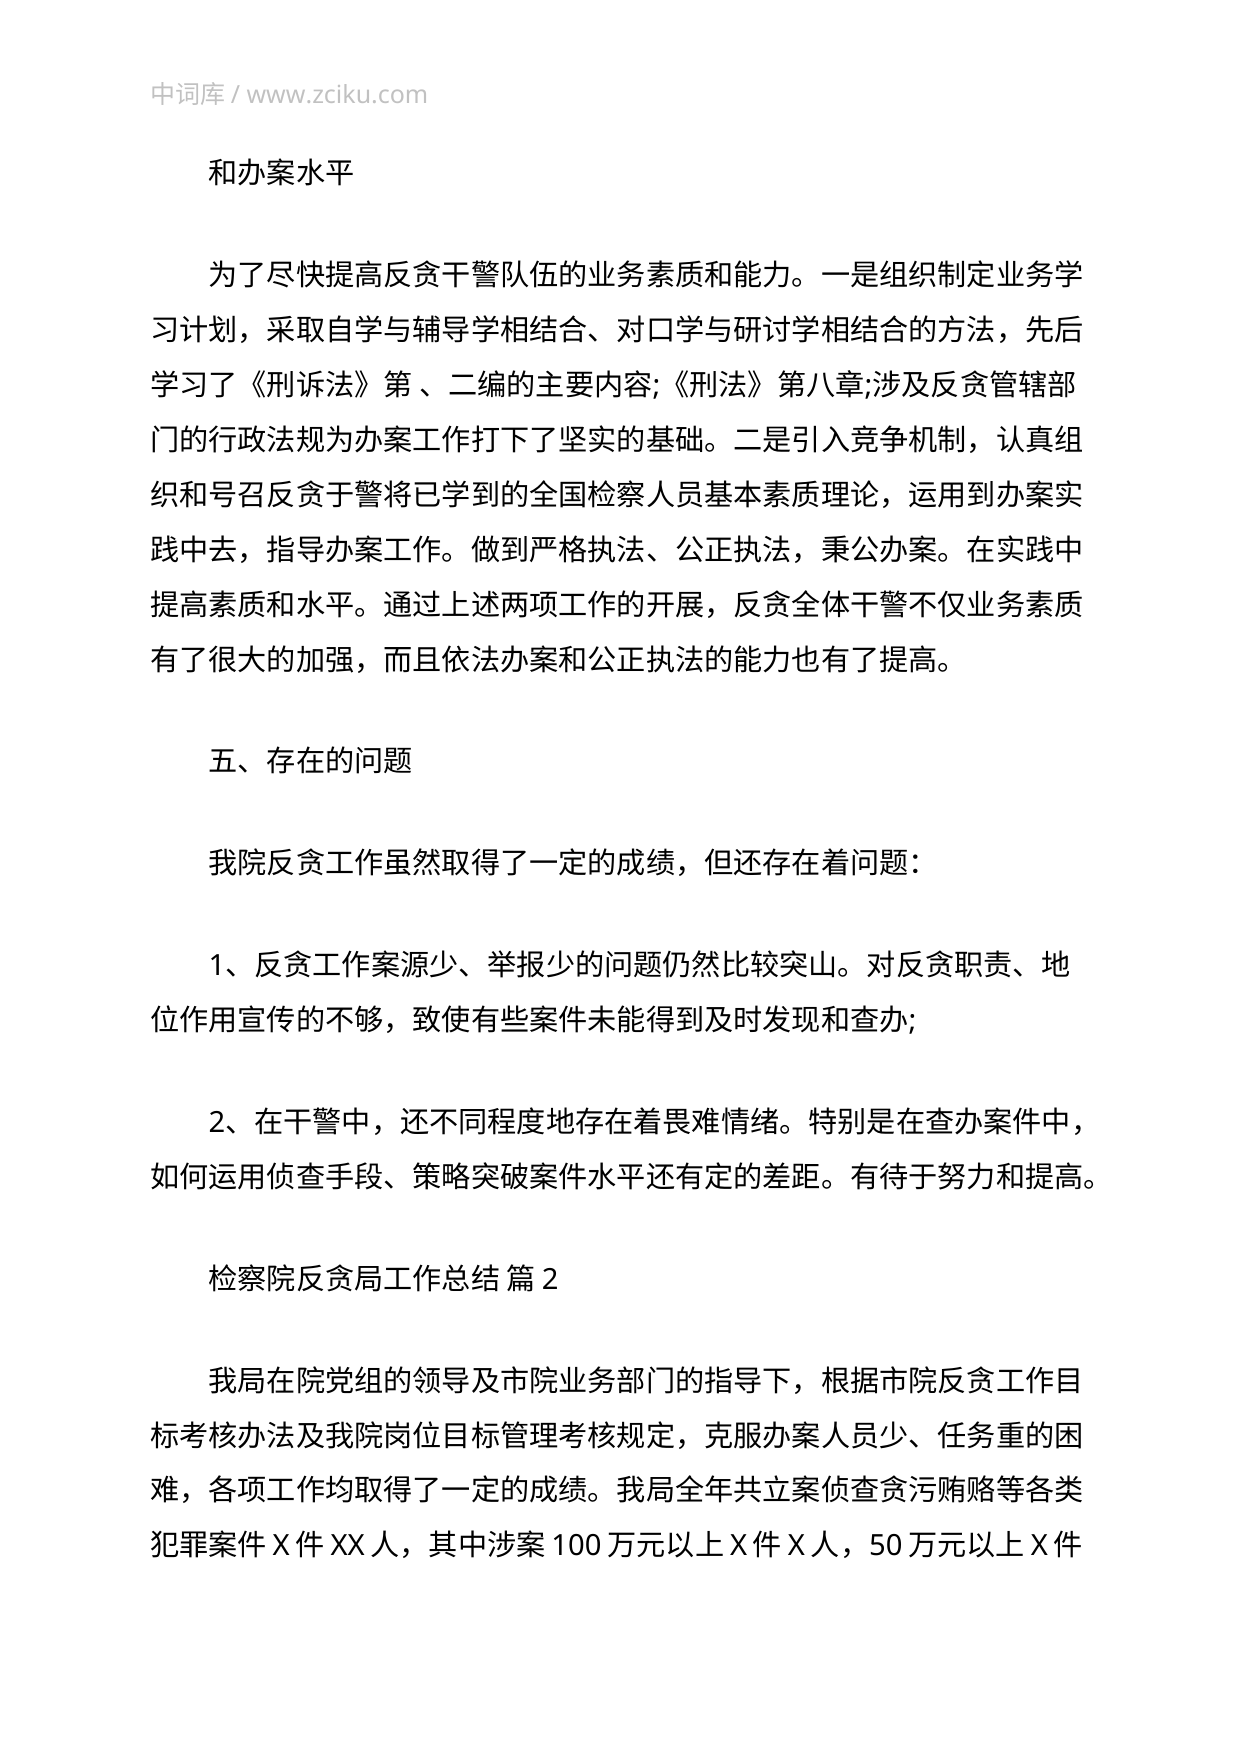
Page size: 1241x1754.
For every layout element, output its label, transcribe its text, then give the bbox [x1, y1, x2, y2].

text 检察院反贪局工作总结 篇2 [150, 1255, 1090, 1298]
text 为了尽快提高反贪干警队伍的业务素质和能力。一是组织制定业务学习计划，采取自学与辅导学相结合、对口学与研讨学相结合的方法，先后学习了《刑诉法》第 、二编的主要内容;《刑法》第八章;涉及反贪管辖部门的行政法规为办案工作打下了坚实的基础。二是引入竞争机制，认真组织和号召反贪于警将已学到的全国检察人员基本素质理论，运用到办案实践中去，指导办案工作。做到严格执法、公正执法，秉公办案。在实践中提高素质和水平。通过上述两项工作的开展，反贪全体干警不仅业务素质有了很大的加强，而且依法办案和公正执法的能力也有了提高。 [150, 252, 1090, 678]
text 五、存在的问题 [150, 738, 1090, 780]
text 我院反贪工作虽然取得了一定的成绩，但还存在着问题： [150, 840, 1090, 882]
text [150, 1357, 1090, 1564]
text 和办案水平 [150, 150, 1090, 192]
text 1、反贪工作案源少、举报少的问题仍然比较突山。对反贪职责、地位作用宣传的不够，致使有些案件未能得到及时发现和查办; [150, 941, 1090, 1039]
text 2、在干警中，还不同程度地存在着畏难情绪。特别是在查办案件中，如何运用侦查手段、策略突破案件水平还有定的差距。有待于努力和提高。 [150, 1098, 1090, 1196]
